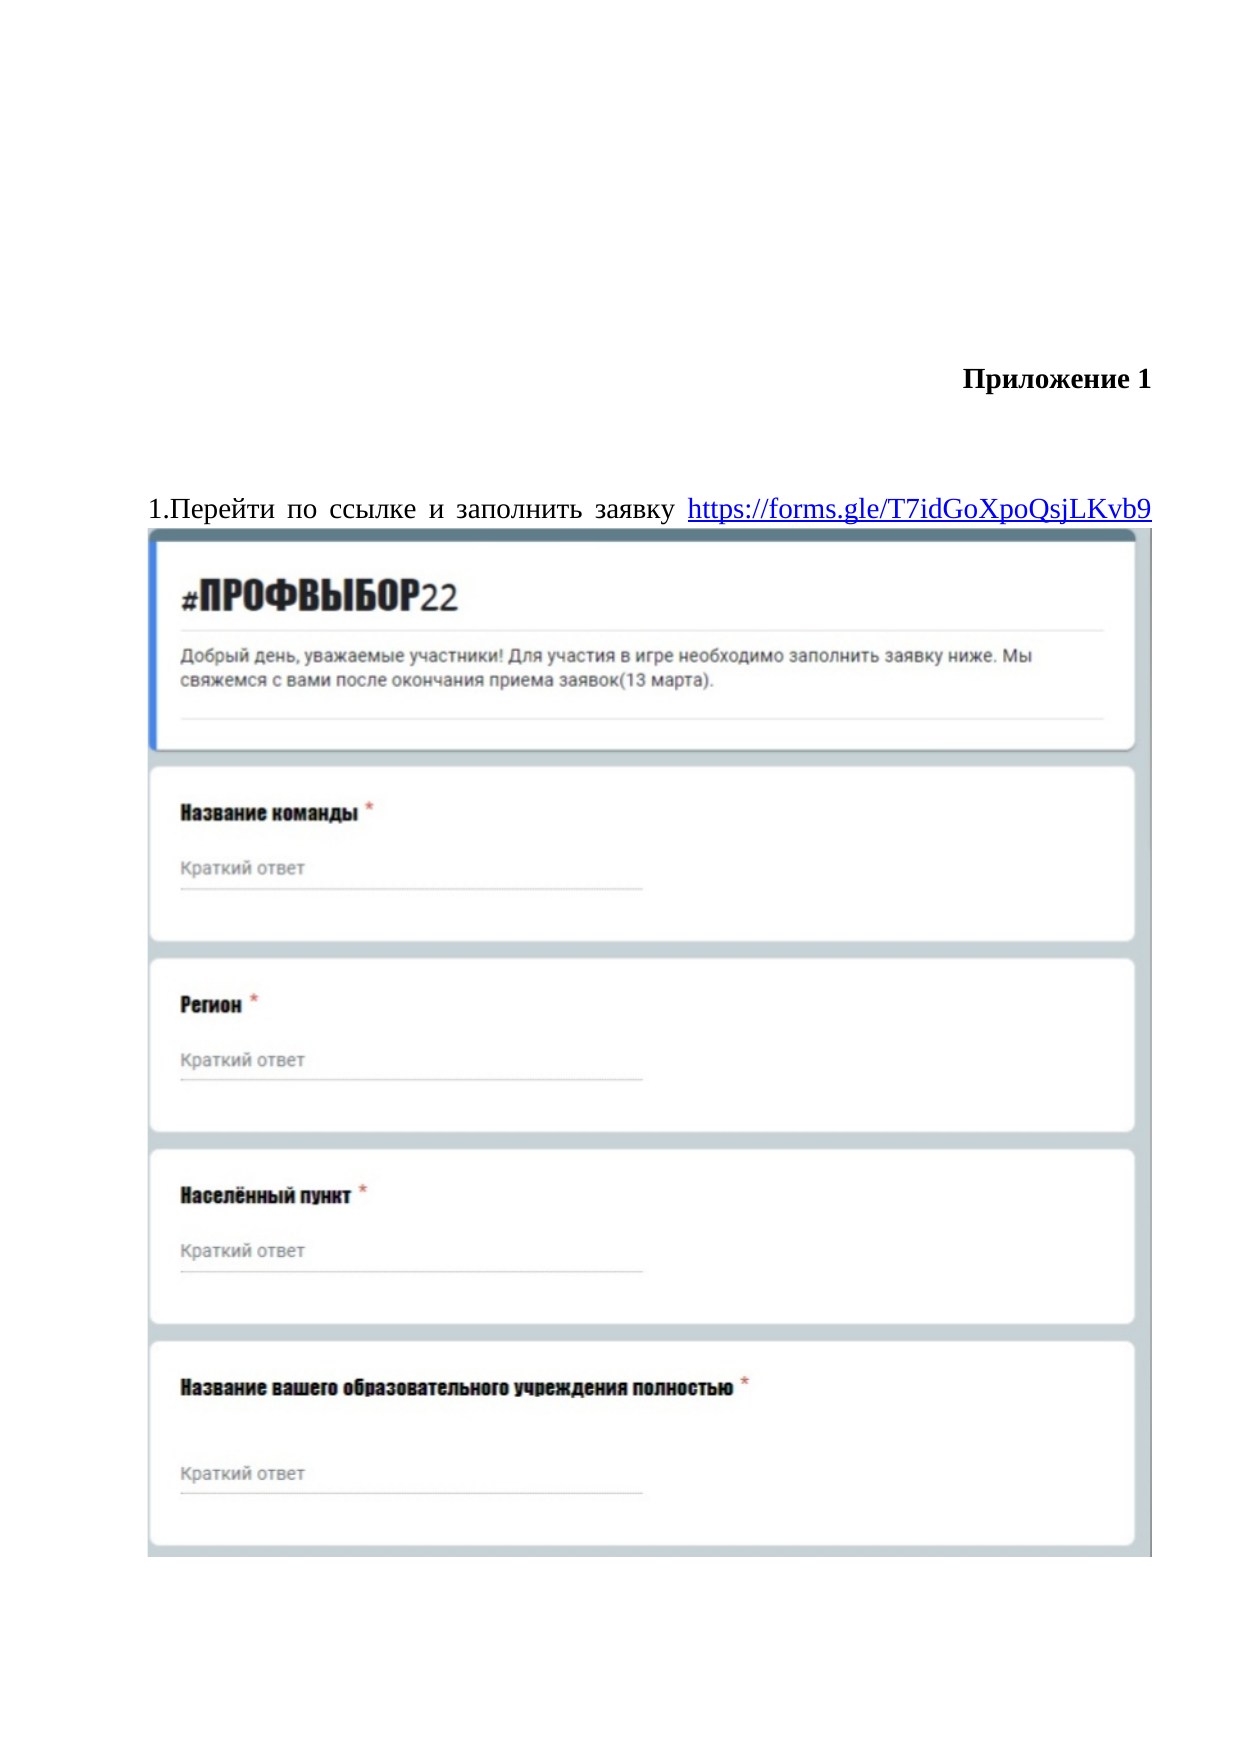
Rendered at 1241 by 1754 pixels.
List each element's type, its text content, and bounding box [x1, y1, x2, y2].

picture [147, 528, 1152, 1557]
text 1.Перейти по ссылке и заполнить заявку https://forms.gle/T7idGoXpoQsjLKvb9 [148, 491, 1152, 528]
text Приложение 1 [148, 361, 1152, 395]
